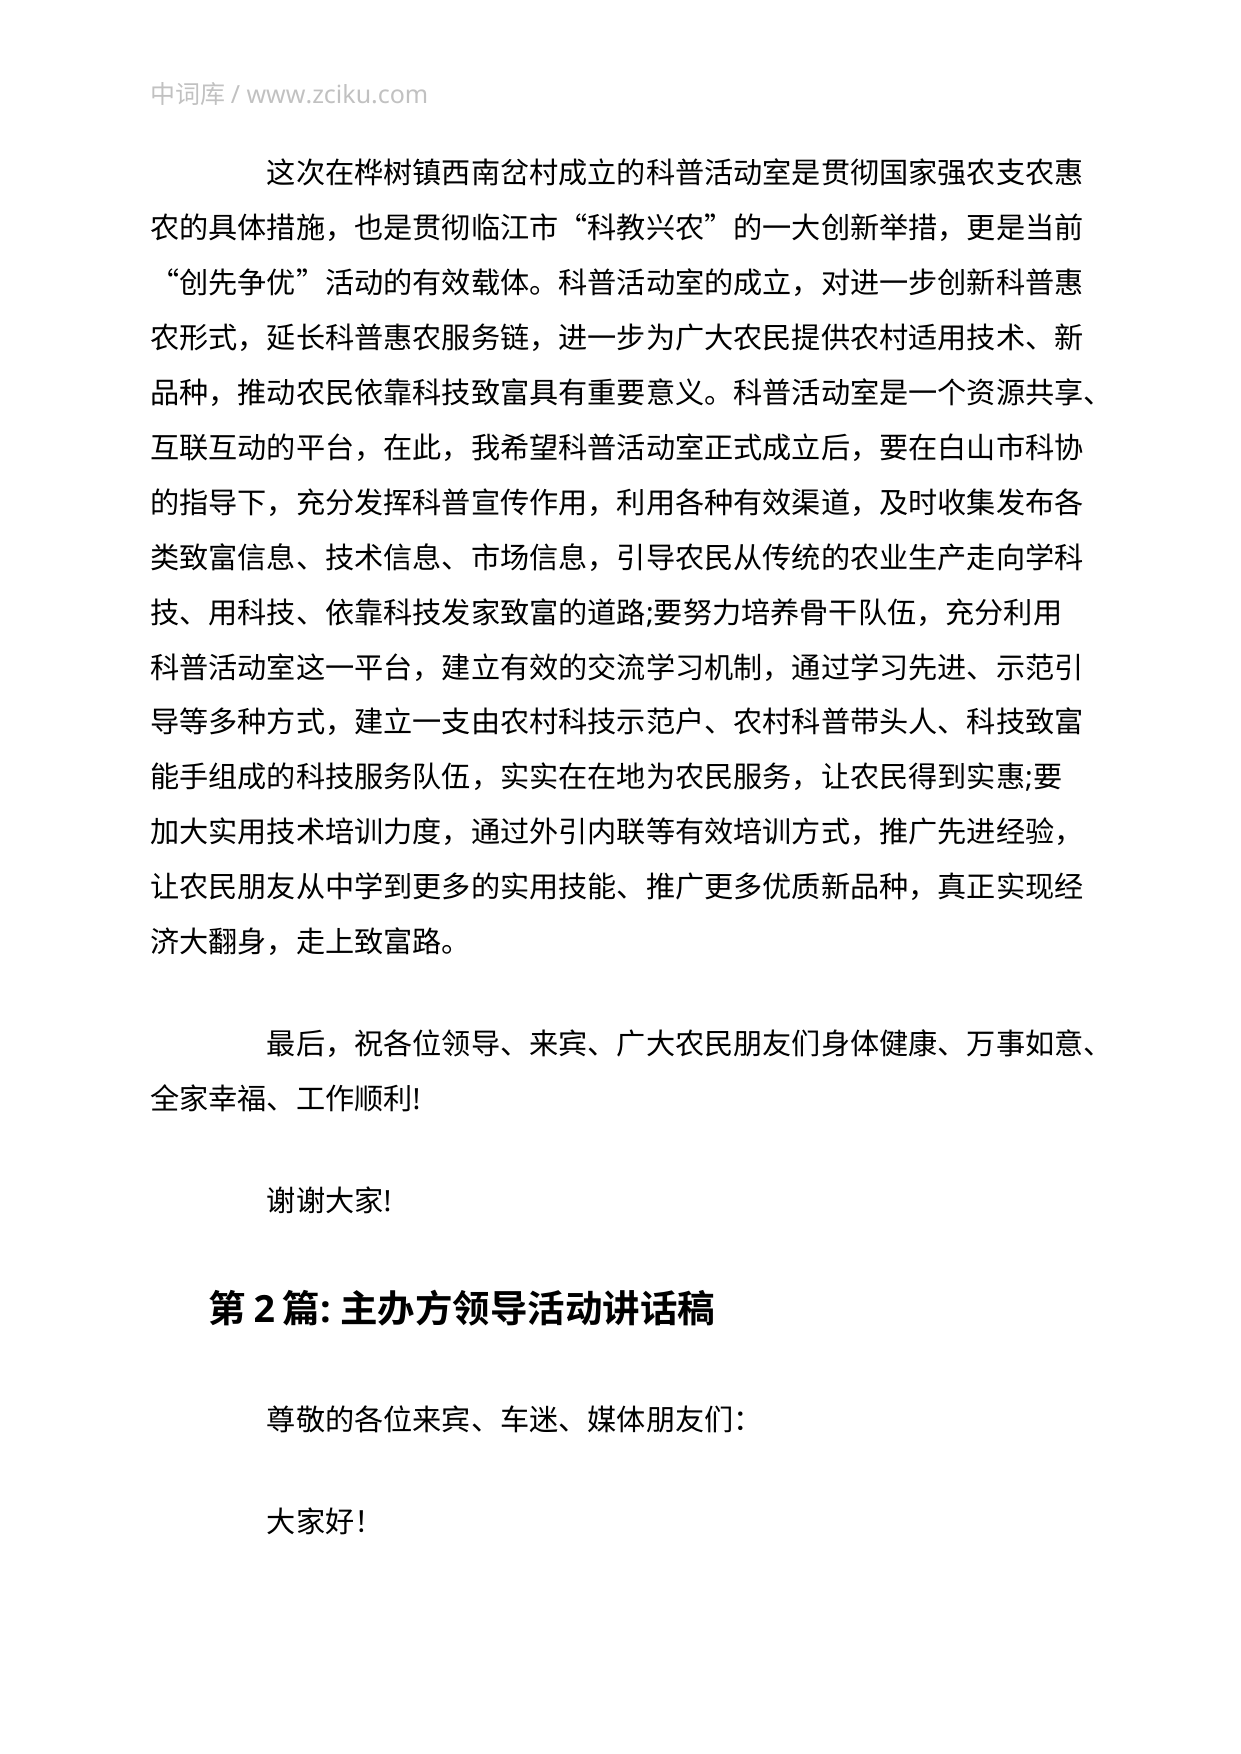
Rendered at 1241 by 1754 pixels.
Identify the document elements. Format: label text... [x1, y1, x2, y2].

text 尊敬的各位来宾、车迷、媒体朋友们： [150, 1397, 1090, 1439]
text 这次在桦树镇西南岔村成立的科普活动室是贯彻国家强农支农惠农的具体措施，也是贯彻临江市“科教兴农”的一大创新举措，更是当前“创先争优”活动的有效载体。科普活动室的成立，对进一步创新科普惠农形式，延长科普惠农服务链，进一步为广大农民提供农村适用技术、新品种，推动农民依靠科技致富具有重要意义。科普活动室是一个资源共享、互联互动的平台，在此，我希望科普活动室正式成立后，要在白山市科协的指导下，充分发挥科普宣传作用，利用各种有效渠道，及时收集发布各类致富信息、技术信息、市场信息，引导农民从传统的农业生产走向学科技、用科技、依靠科技发家致富的道路;要努力培养骨干队伍，充分利用科普活动室这一平台，建立有效的交流学习机制，通过学习先进、示范引导等多种方式，建立一支由农村科技示范户、农村科普带头人、科技致富能手组成的科技服务队伍，实实在在地为农民服务，让农民得到实惠;要加大实用技术培训力度，通过外引内联等有效培训方式，推广先进经验，让农民朋友从中学到更多的实用技能、推广更多优质新品种，真正实现经济大翻身，走上致富路。 [150, 150, 1090, 961]
text 第2篇: 主办方领导活动讲话稿 [150, 1279, 1090, 1334]
text 大家好！ [150, 1499, 1090, 1541]
text 谢谢大家! [150, 1177, 1090, 1220]
text 最后，祝各位领导、来宾、广大农民朋友们身体健康、万事如意、全家幸福、工作顺利! [150, 1021, 1090, 1118]
